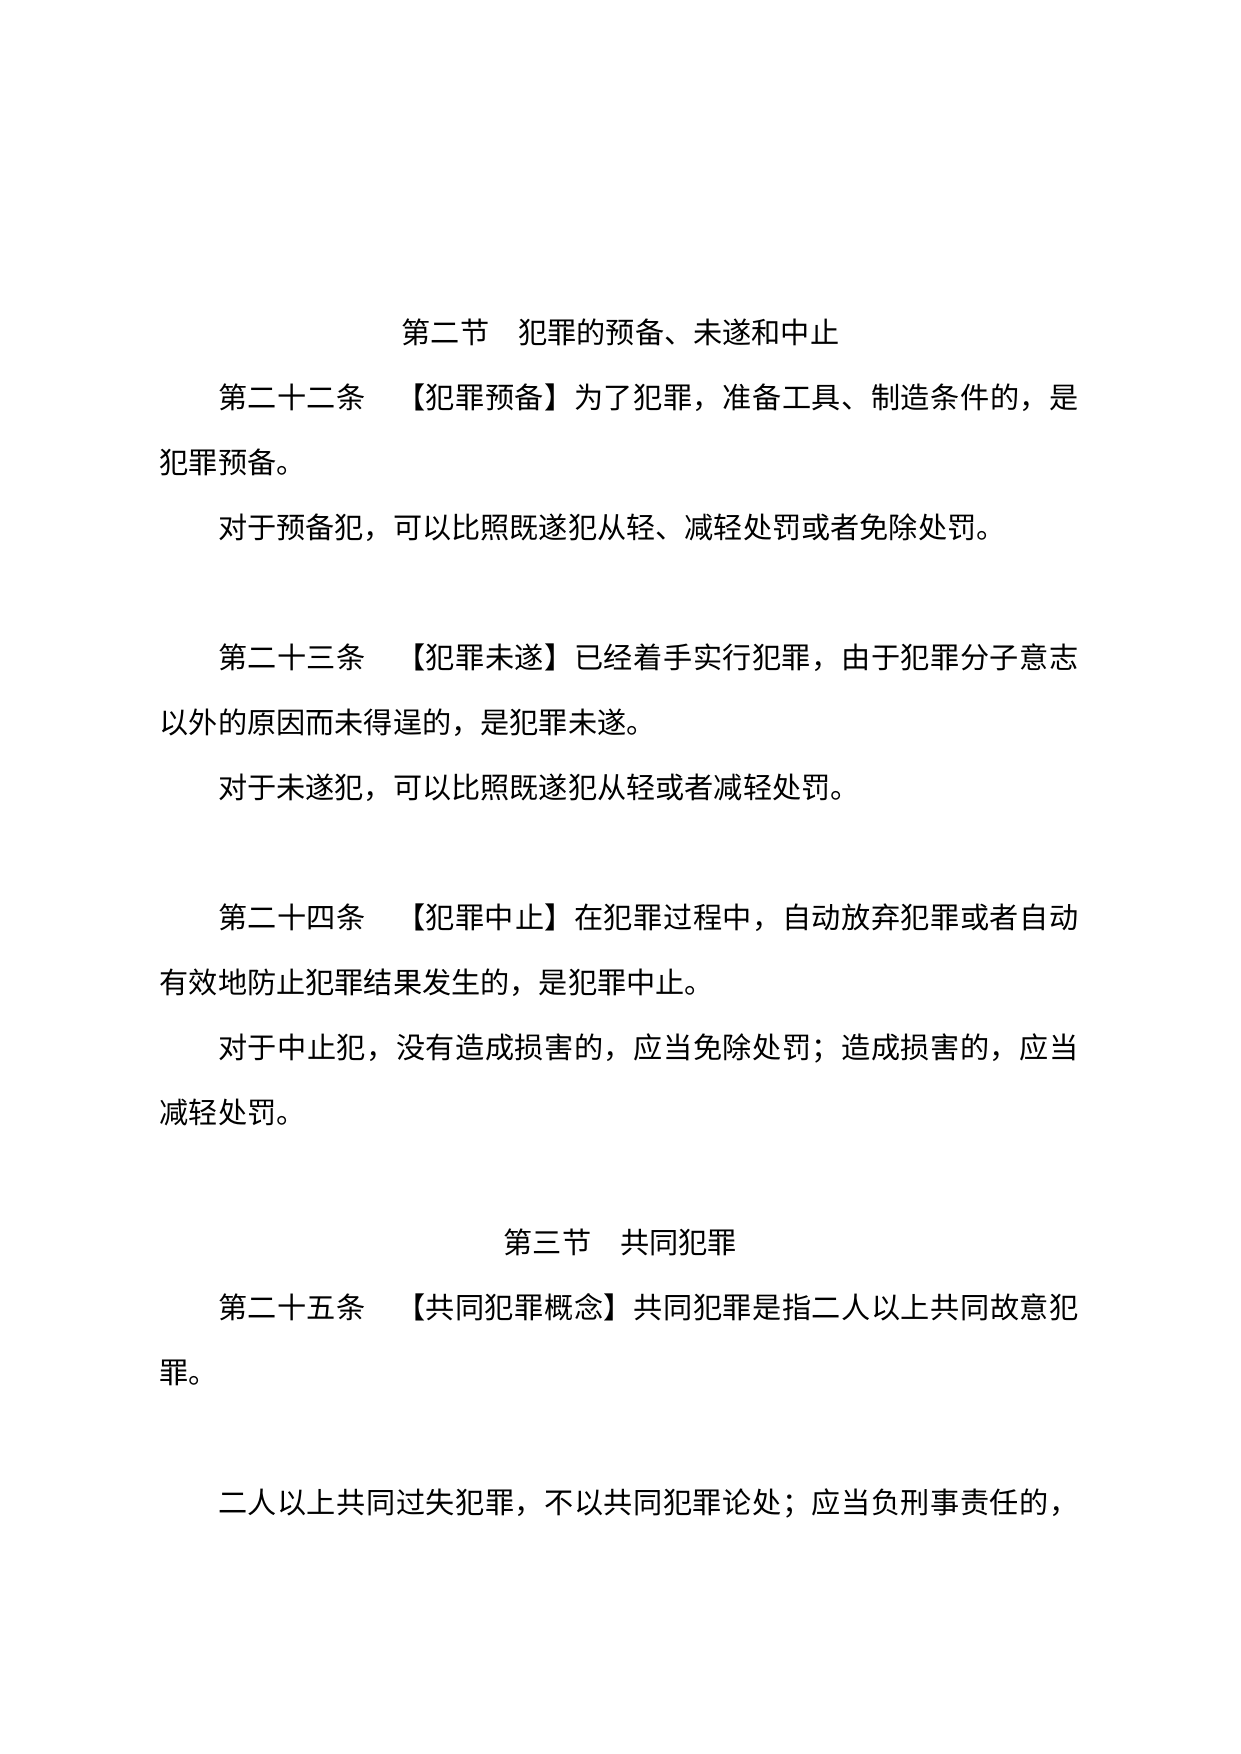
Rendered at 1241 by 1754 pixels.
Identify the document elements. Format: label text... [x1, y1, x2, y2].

text 对于中止犯，没有造成损害的，应当免除处罚；造成损害的，应当减轻处罚。 [159, 1013, 1081, 1143]
text 第二十二条 【犯罪预备】为了犯罪，准备工具、制造条件的，是犯罪预备。 [159, 363, 1081, 493]
text 第二十三条 【犯罪未遂】已经着手实行犯罪，由于犯罪分子意志以外的原因而未得逞的，是犯罪未遂。 [159, 623, 1081, 753]
text 第二十四条 【犯罪中止】在犯罪过程中，自动放弃犯罪或者自动有效地防止犯罪结果发生的，是犯罪中止。 [159, 883, 1081, 1013]
text 对于未遂犯，可以比照既遂犯从轻或者减轻处罚。 [159, 753, 1081, 818]
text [159, 1468, 1081, 1533]
text 对于预备犯，可以比照既遂犯从轻、减轻处罚或者免除处罚。 [159, 493, 1081, 558]
text 第二节 犯罪的预备、未遂和中止 [159, 298, 1081, 363]
text 第三节 共同犯罪 [159, 1208, 1081, 1273]
text 第二十五条 【共同犯罪概念】共同犯罪是指二人以上共同故意犯罪。 [159, 1273, 1081, 1403]
